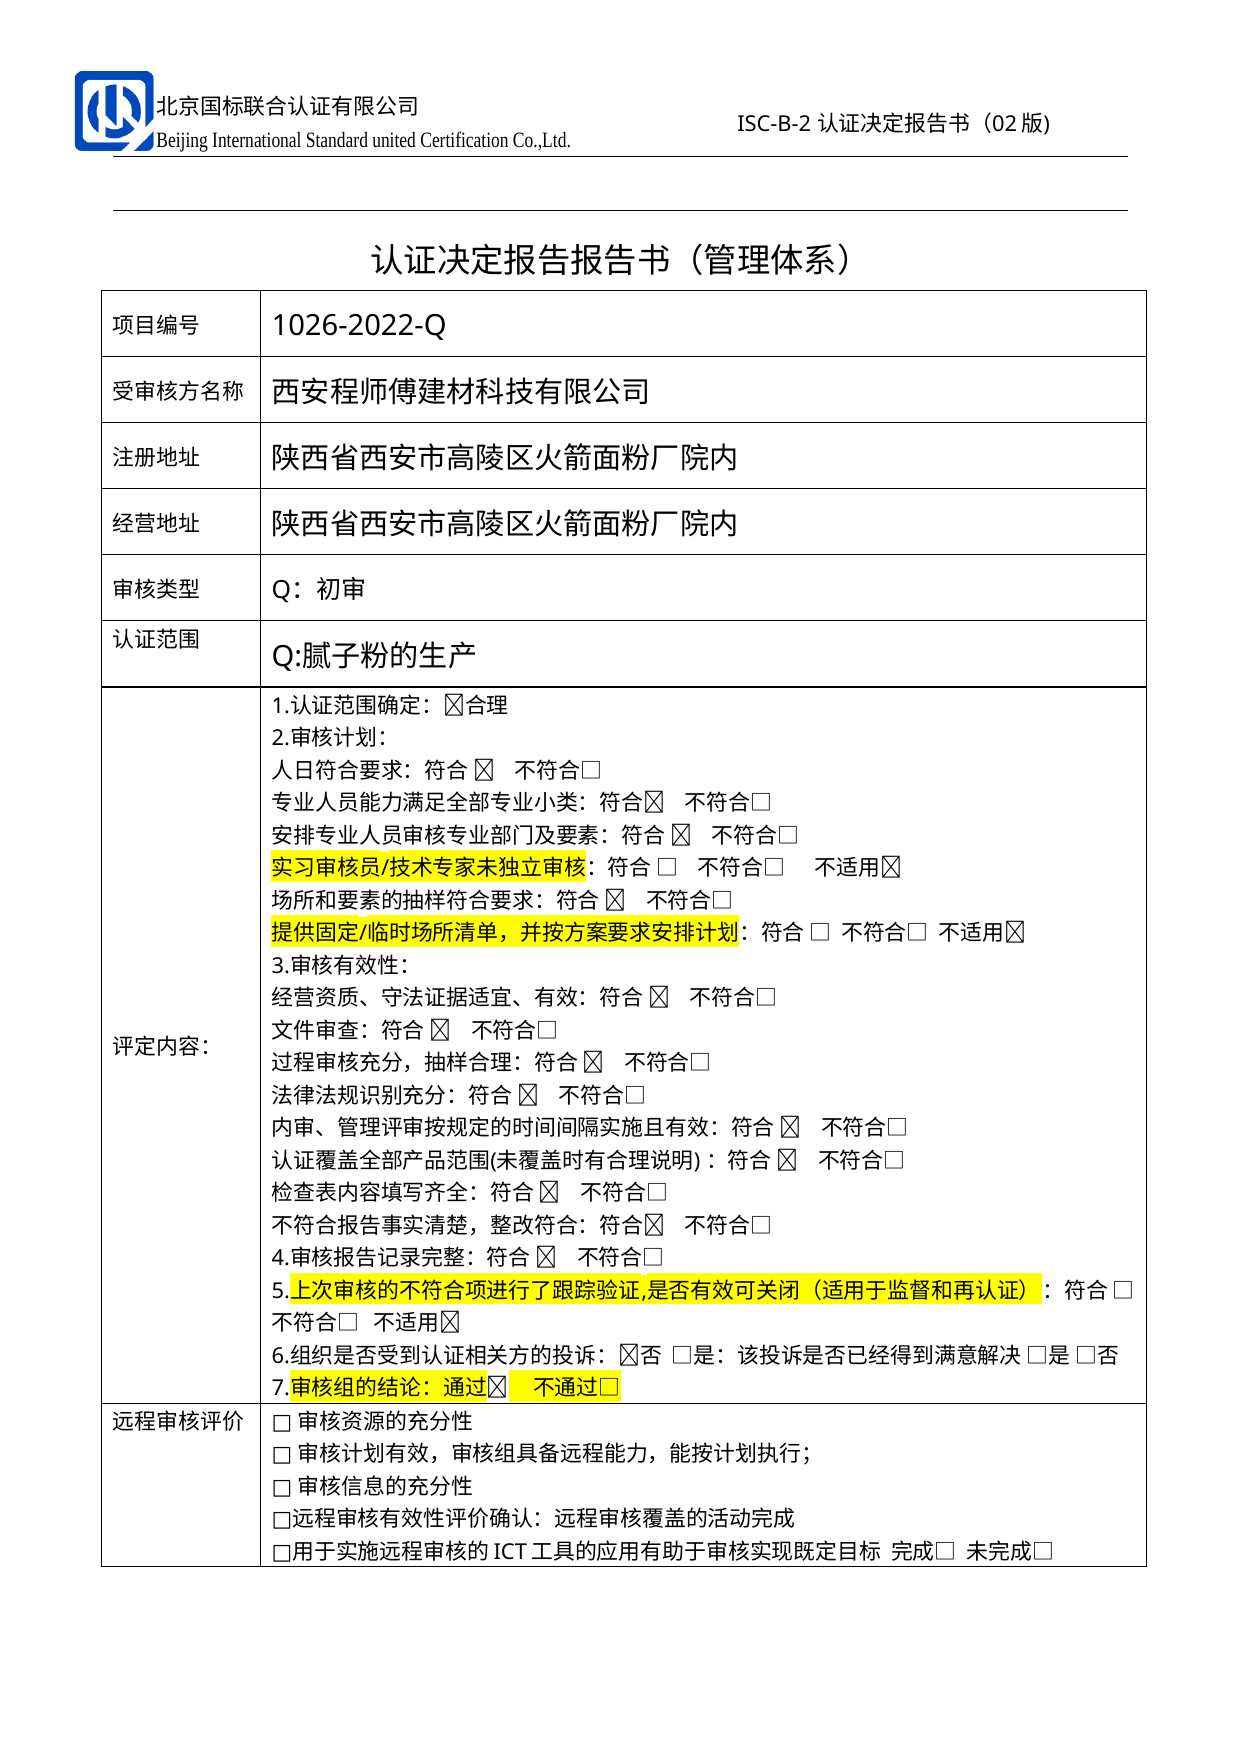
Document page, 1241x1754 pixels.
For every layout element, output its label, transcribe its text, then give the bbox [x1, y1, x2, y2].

table_cell 评定内容： [102, 688, 260, 1402]
table_cell Q:腻子粉的生产 [261, 621, 1146, 686]
table_cell 远程审核评价 [102, 1404, 260, 1566]
table_cell 审核类型 [102, 555, 260, 620]
table_cell 认证范围 [102, 621, 260, 686]
text 认证决定报告报告书（管理体系） [112, 225, 1128, 290]
table_cell 陕西省西安市高陵区火箭面粉厂院内 [261, 489, 1146, 554]
table_header 项目编号 [102, 291, 260, 356]
table_cell Q：初审 [261, 555, 1146, 620]
table_cell 1.认证范围确定：合理 2.审核计划： 人日符合要求：符合 不符合□ 专业人员能力满足全部专业小类：符合 不符合□ 安排专业人员审核专业部门及要素：符合 不符合□ 实习审核员/技术专家未独立审核：符合 □ 不符合□ 不适用 场所和要素的抽样符合要求：符合 不符合□ 提供固定/临时场所清单，并按方案要求安排计划：符合 □ 不符合□ 不适用 3.审核有效性： 经营资质、守法证据适宜、有效：符合 不符合□ 文件审查：符合 不符合□ 过程审核充分，抽样合理：符合 不符合□ 法律法规识别充分：符合 不符合□ 内审、管理评审按规定的时间间隔实施且有效：符合 不符合□ 认证覆盖全部产品范围(未覆盖时有合理说明) ：符合 不符合□ 检查表内容填写齐全：符合 不符合□ 不符合报告事实清楚，整改符合：符合 不符合□ 4.审核报告记录完整：符合 不符合□ 5.上次审核的不符合项进行了跟踪验证,是否有效可关闭（适用于监督和再认证）：符合 □ 不符合□ 不适用 6.组织是否受到认证相关方的投诉：否 □是：该投诉是否已经得到满意解决 □是 □否 7.审核组的结论：通过 不通过□ [261, 688, 1146, 1402]
table_header 1026-2022-Q [261, 291, 1146, 356]
table_cell 受审核方名称 [102, 357, 260, 422]
table_cell 西安程师傅建材科技有限公司 [261, 357, 1146, 422]
picture [74, 71, 154, 151]
table_cell 注册地址 [102, 423, 260, 488]
table_cell 陕西省西安市高陵区火箭面粉厂院内 [261, 423, 1146, 488]
table_cell 经营地址 [102, 489, 260, 554]
